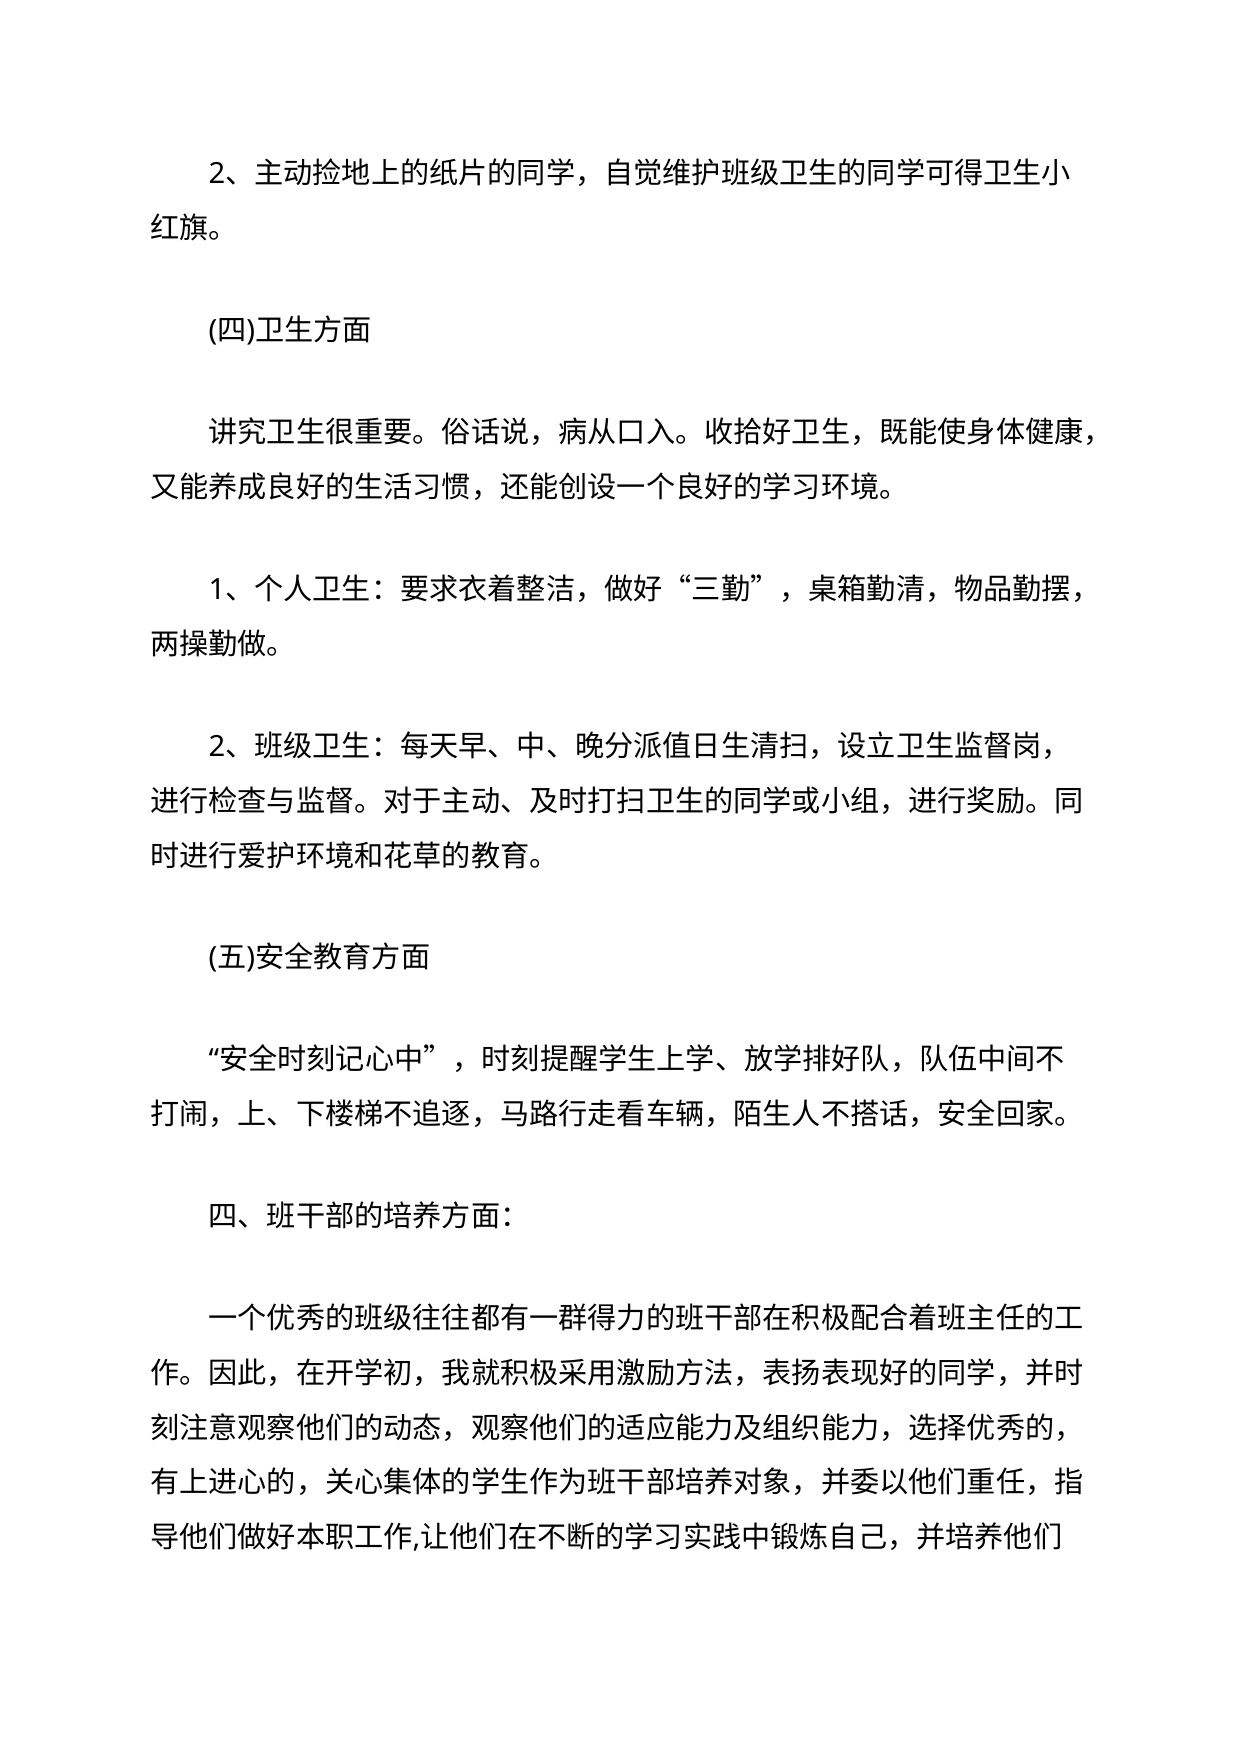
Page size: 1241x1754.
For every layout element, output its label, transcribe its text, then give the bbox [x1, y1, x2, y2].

text “安全时刻记心中”，时刻提醒学生上学、放学排好队，队伍中间不打闹，上、下楼梯不追逐，马路行走看车辆，陌生人不搭话，安全回家。 [150, 1036, 1090, 1133]
text 1、个人卫生：要求衣着整洁，做好“三勤”，桌箱勤清，物品勤摆，两操勤做。 [150, 565, 1090, 663]
text (五)安全教育方面 [150, 934, 1090, 976]
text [150, 1294, 1090, 1556]
text (四)卫生方面 [150, 307, 1090, 349]
text 四、班干部的培养方面： [150, 1193, 1090, 1235]
text 2、主动捡地上的纸片的同学，自觉维护班级卫生的同学可得卫生小红旗。 [150, 150, 1090, 247]
text 2、班级卫生：每天早、中、晚分派值日生清扫，设立卫生监督岗，进行检查与监督。对于主动、及时打扫卫生的同学或小组，进行奖励。同时进行爱护环境和花草的教育。 [150, 722, 1090, 874]
text 讲究卫生很重要。俗话说，病从口入。收拾好卫生，既能使身体健康，又能养成良好的生活习惯，还能创设一个良好的学习环境。 [150, 409, 1090, 506]
